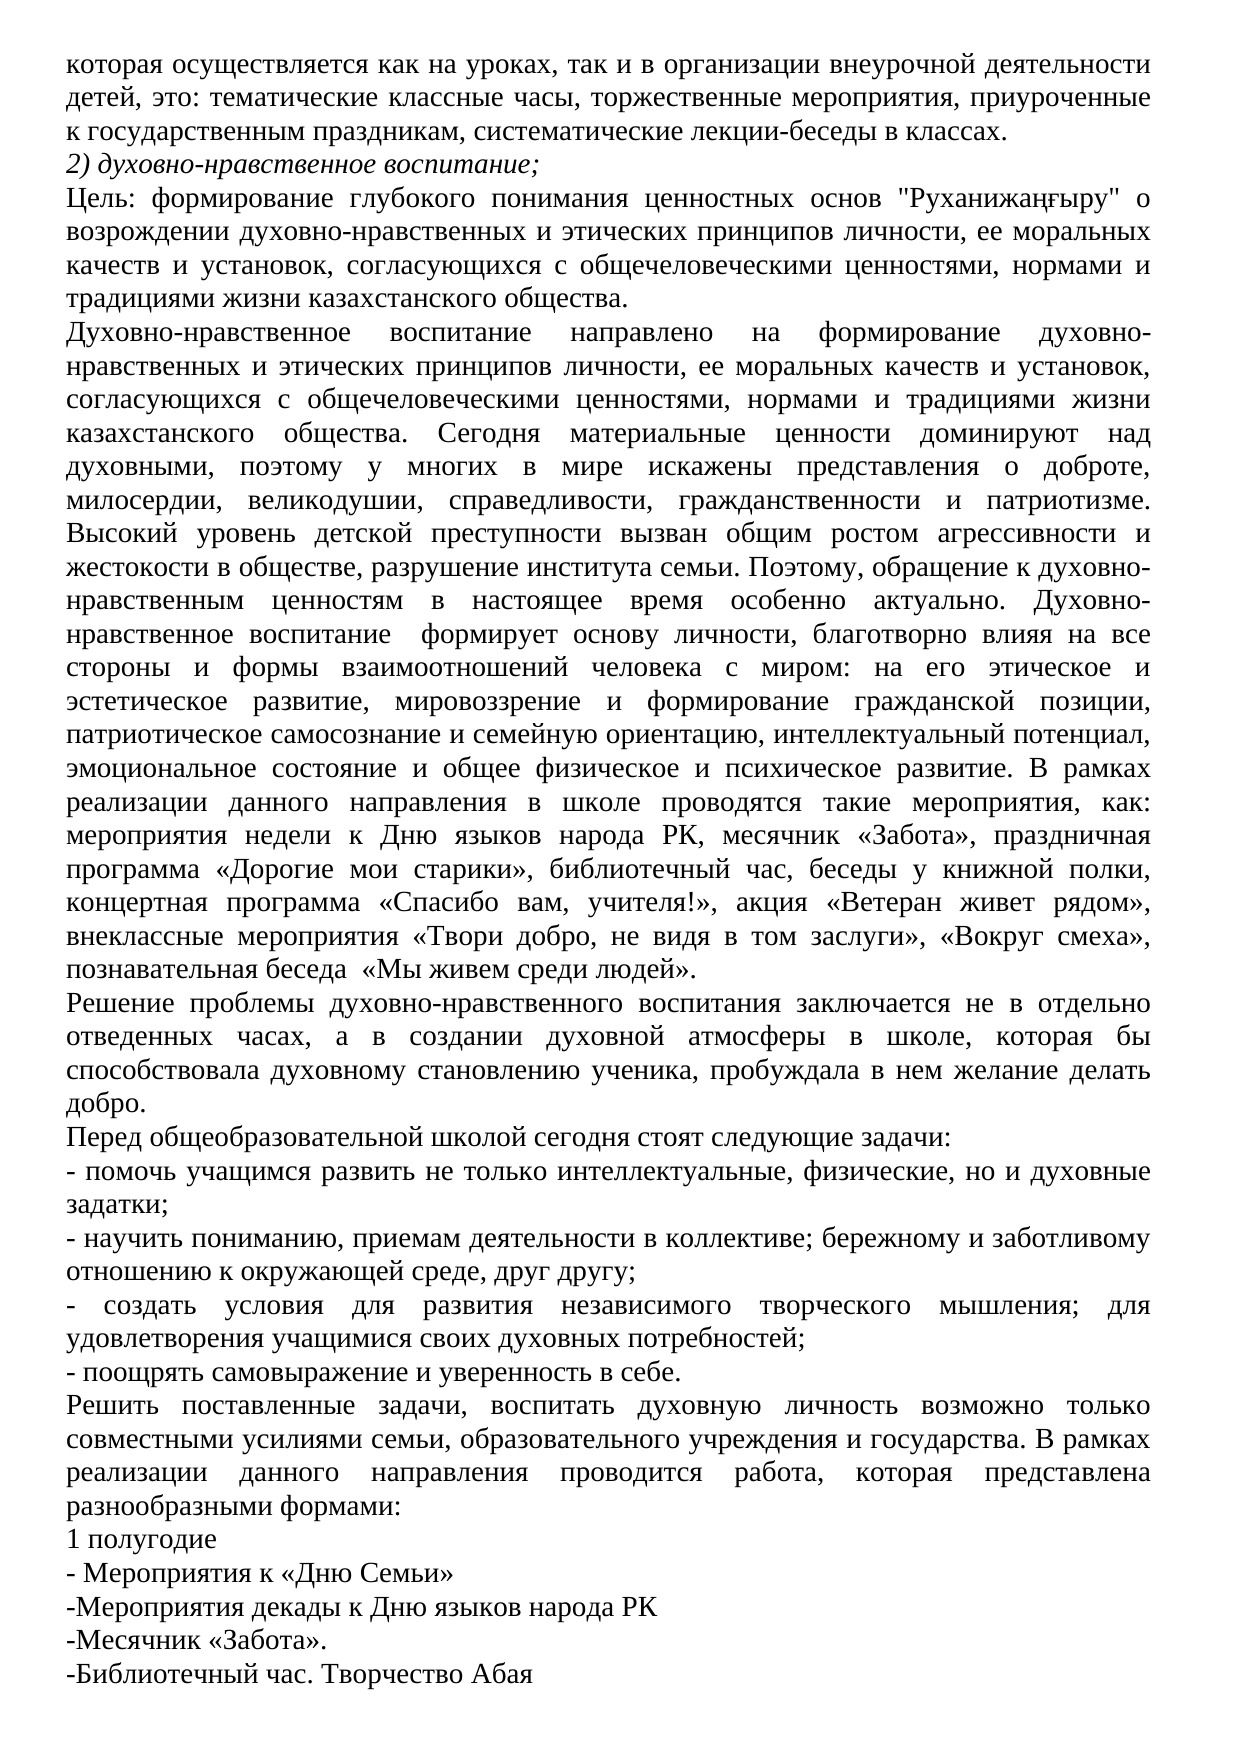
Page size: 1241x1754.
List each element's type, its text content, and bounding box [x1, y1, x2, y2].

text - Мероприятия к «Дню Семьи» [66, 1555, 1152, 1589]
text - помочь учащимся развить не только интеллектуальные, физические, но и духовные задатки; [66, 1153, 1152, 1220]
text Перед общеобразовательной школой сегодня стоят следующие задачи: [66, 1119, 1152, 1153]
text Цель: формирование глубокого понимания ценностных основ "Руханижаңғыру" о возрождении духовно-нравственных и этических принципов личности, ее моральных качеств и установок, согласующихся с общечеловеческими ценностями, нормами и традициями жизни казахстанского общества. [66, 180, 1152, 314]
text 1 полугодие [66, 1522, 1152, 1555]
text - поощрять самовыражение и уверенность в себе. [66, 1354, 1152, 1387]
text -Мероприятия декады к Дню языков народа РК [66, 1589, 1152, 1622]
text - научить пониманию, приемам деятельности в коллективе; бережному и заботливому отношению к окружающей среде, друг другу; [66, 1220, 1152, 1287]
text -Месячник «Забота». [66, 1622, 1152, 1656]
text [66, 46, 1152, 146]
text - создать условия для развития независимого творческого мышления; для удовлетворения учащимися своих духовных потребностей; [66, 1287, 1152, 1354]
text Решение проблемы духовно-нравственного воспитания заключается не в отдельно отведенных часах, а в создании духовной атмосферы в школе, которая бы способствовала духовному становлению ученика, пробуждала в нем желание делать добро. [66, 985, 1152, 1119]
text -Библиотечный час. Творчество Абая [66, 1656, 1152, 1689]
text Духовно-нравственное воспитание направлено на формирование духовно- нравственных и этических принципов личности, ее моральных качеств и установок, согласующихся с общечеловеческими ценностями, нормами и традициями жизни казахстанского общества. Сегодня материальные ценности доминируют над духовными, поэтому у многих в мире искажены представления о доброте, милосердии, великодушии, справедливости, гражданственности и патриотизме. Высокий уровень детской преступности вызван общим ростом агрессивности и жестокости в обществе, разрушение института семьи. Поэтому, обращение к духовно-нравственным ценностям в настоящее время особенно актуально. Духовно-нравственное воспитание формирует основу личности, благотворно влияя на все стороны и формы взаимоотношений человека с миром: на его этическое и эстетическое развитие, мировоззрение и формирование гражданской позиции, патриотическое самосознание и семейную ориентацию, интеллектуальный потенциал, эмоциональное состояние и общее физическое и психическое развитие. В рамках реализации данного направления в школе проводятся такие мероприятия, как: мероприятия недели к Дню языков народа РК, месячник «Забота», праздничная программа «Дорогие мои старики», библиотечный час, беседы у книжной полки, концертная программа «Спасибо вам, учителя!», акция «Ветеран живет рядом», внеклассные мероприятия «Твори добро, не видя в том заслуги», «Вокруг смеха», познавательная беседа «Мы живем среди людей». [66, 314, 1152, 985]
text Решить поставленные задачи, воспитать духовную личность возможно только совместными усилиями семьи, образовательного учреждения и государства. В рамках реализации данного направления проводится работа, которая представлена разнообразными формами: [66, 1387, 1152, 1522]
text 2) духовно-нравственное воспитание; [66, 146, 1152, 180]
